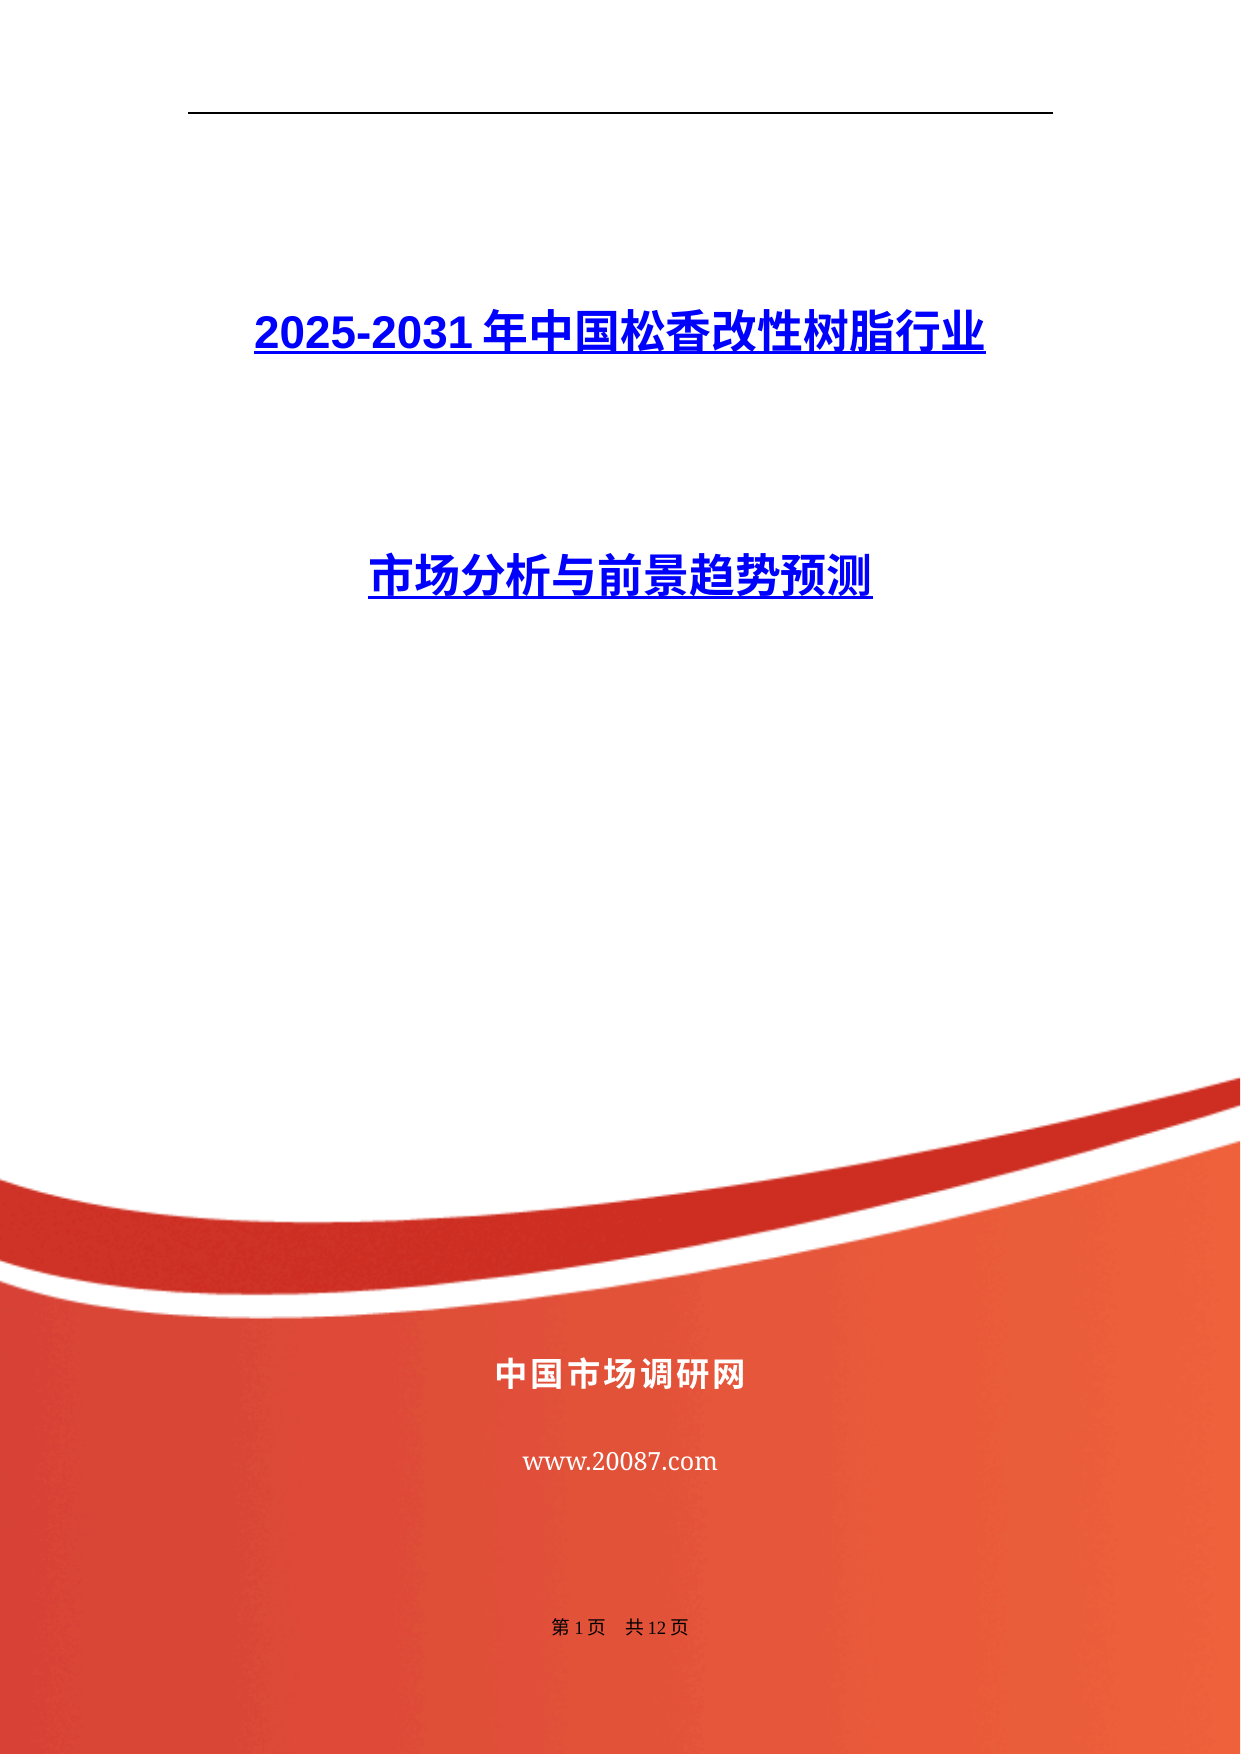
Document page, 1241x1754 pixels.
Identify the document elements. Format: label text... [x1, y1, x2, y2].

table_header 2025-2031年中国松香改性树脂行业市场分析与前景趋势预测 [188, 207, 1053, 773]
picture [0, 1006, 1241, 1754]
subtitle 中国市场调研网 [187, 1339, 1053, 1404]
text www.20087.com [187, 1428, 1053, 1493]
